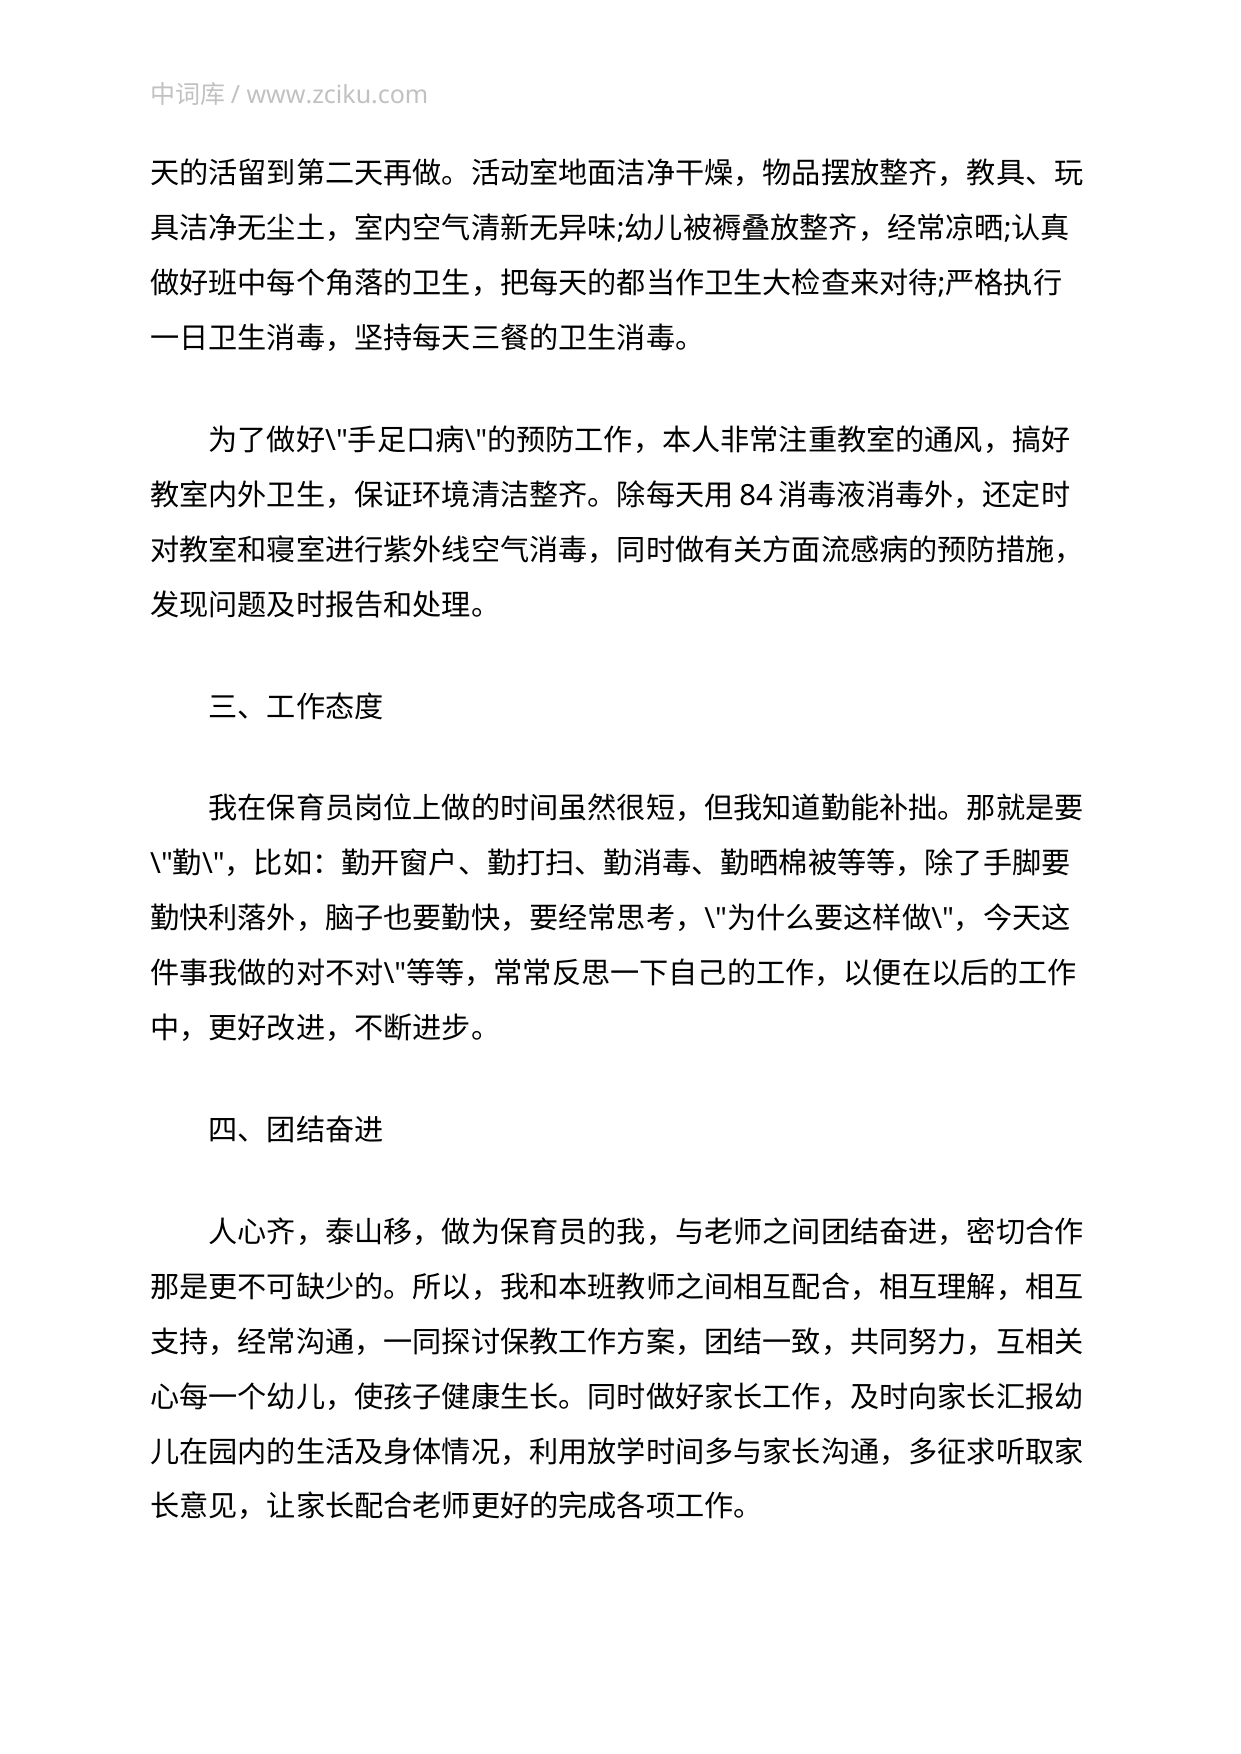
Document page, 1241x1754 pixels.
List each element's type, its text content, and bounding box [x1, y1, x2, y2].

text 人心齐，泰山移，做为保育员的我，与老师之间团结奋进，密切合作那是更不可缺少的。所以，我和本班教师之间相互配合，相互理解，相互支持，经常沟通，一同探讨保教工作方案，团结一致，共同努力，互相关心每一个幼儿，使孩子健康生长。同时做好家长工作，及时向家长汇报幼儿在园内的生活及身体情况，利用放学时间多与家长沟通，多征求听取家长意见，让家长配合老师更好的完成各项工作。 [150, 1208, 1090, 1525]
text 四、团结奋进 [150, 1107, 1090, 1149]
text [150, 150, 1090, 357]
text 三、工作态度 [150, 683, 1090, 726]
text 我在保育员岗位上做的时间虽然很短，但我知道勤能补拙。那就是要\"勤\"，比如：勤开窗户、勤打扫、勤消毒、勤晒棉被等等，除了手脚要勤快利落外，脑子也要勤快，要经常思考，\"为什么要这样做\"，今天这件事我做的对不对\"等等，常常反思一下自己的工作，以便在以后的工作中，更好改进，不断进步。 [150, 785, 1090, 1047]
text 为了做好\"手足口病\"的预防工作，本人非常注重教室的通风，搞好教室内外卫生，保证环境清洁整齐。除每天用84消毒液消毒外，还定时对教室和寝室进行紫外线空气消毒，同时做有关方面流感病的预防措施，发现问题及时报告和处理。 [150, 417, 1090, 624]
